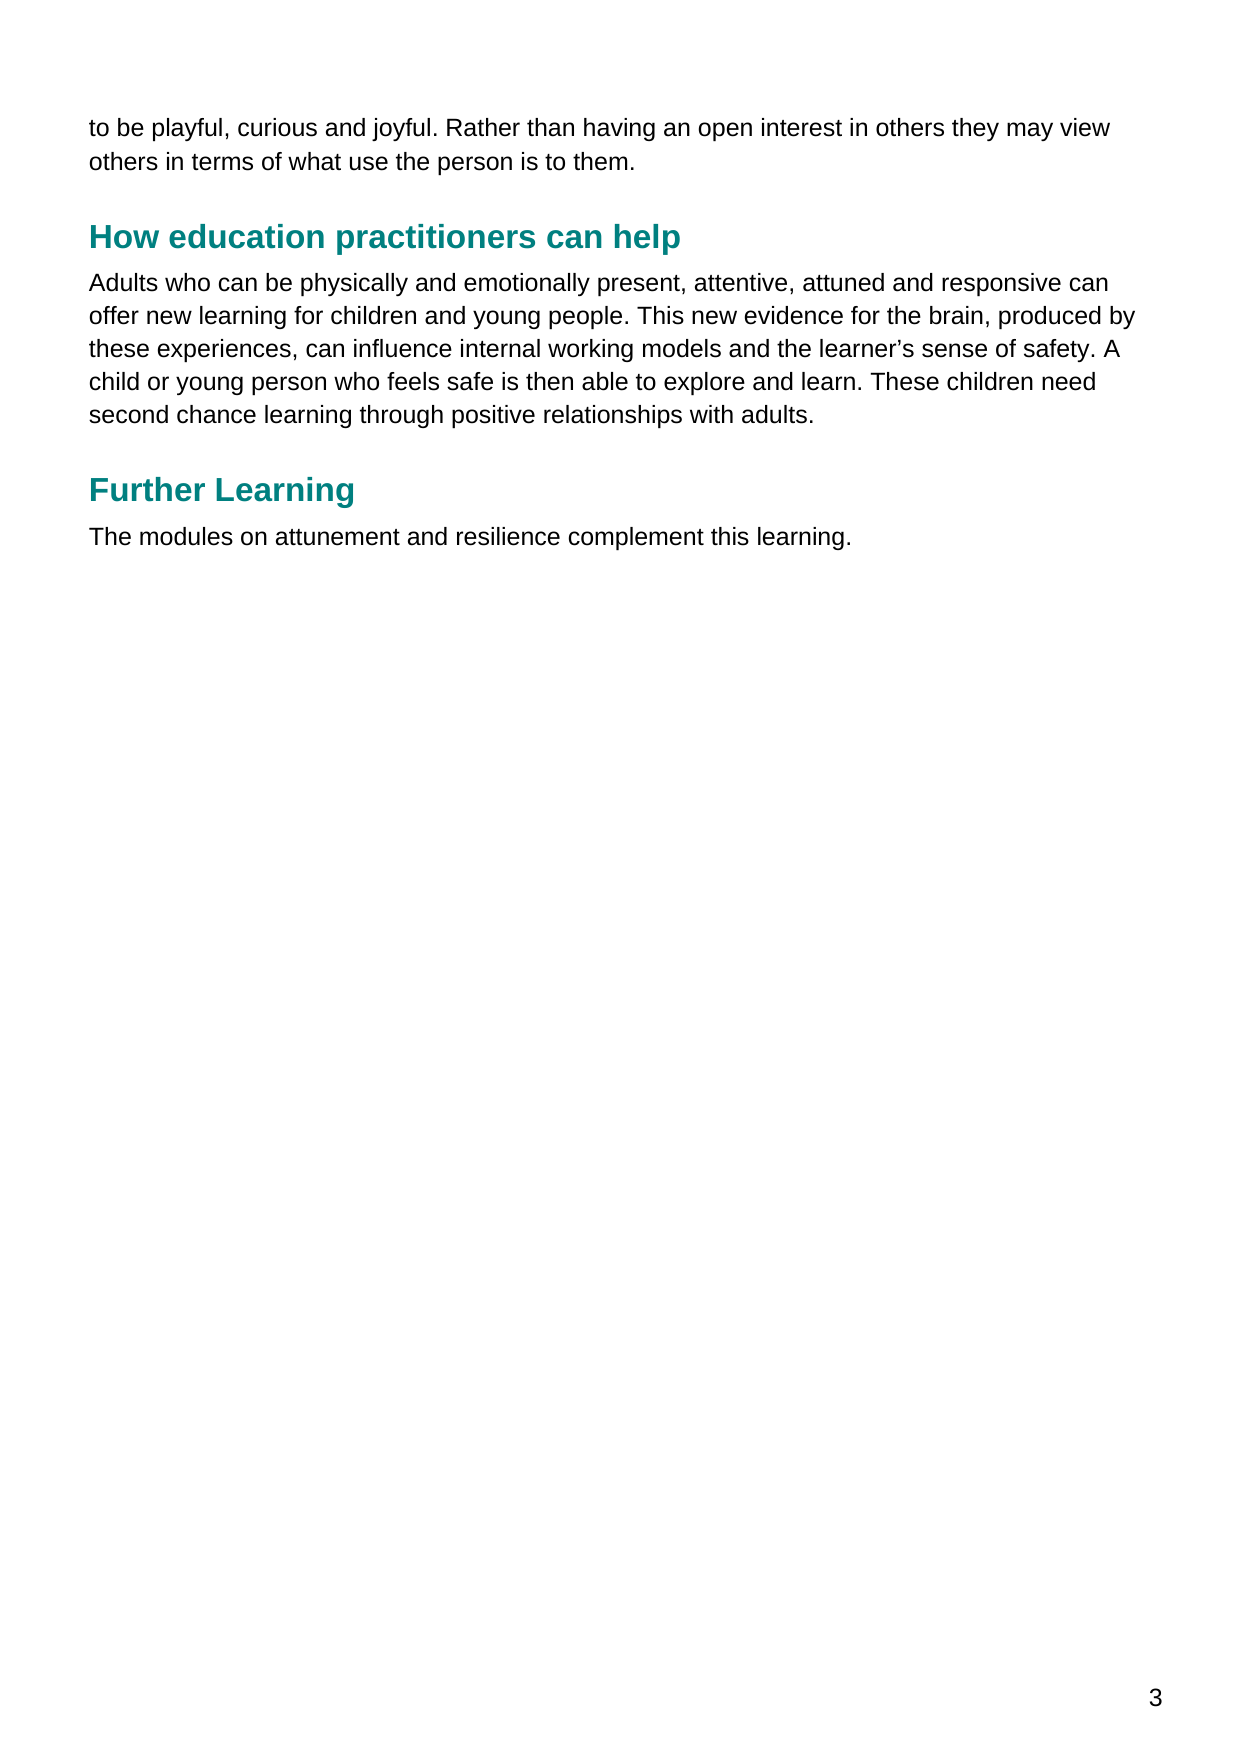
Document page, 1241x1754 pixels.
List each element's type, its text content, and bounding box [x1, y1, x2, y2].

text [89, 113, 1162, 175]
text The modules on attunement and resilience complement this learning. [89, 521, 1162, 550]
subtitle How education practitioners can help [89, 217, 1162, 255]
text Adults who can be physically and emotionally present, attentive, attuned and responsive can offer new learning for children and young people. This new evidence for the brain, produced by these experiences, can influence internal working models and the learner’s sense of safety. A child or young person who feels safe is then able to explore and learn. These children need second chance learning through positive relationships with adults.​ [89, 268, 1162, 429]
subtitle Further Learning [89, 471, 1162, 509]
